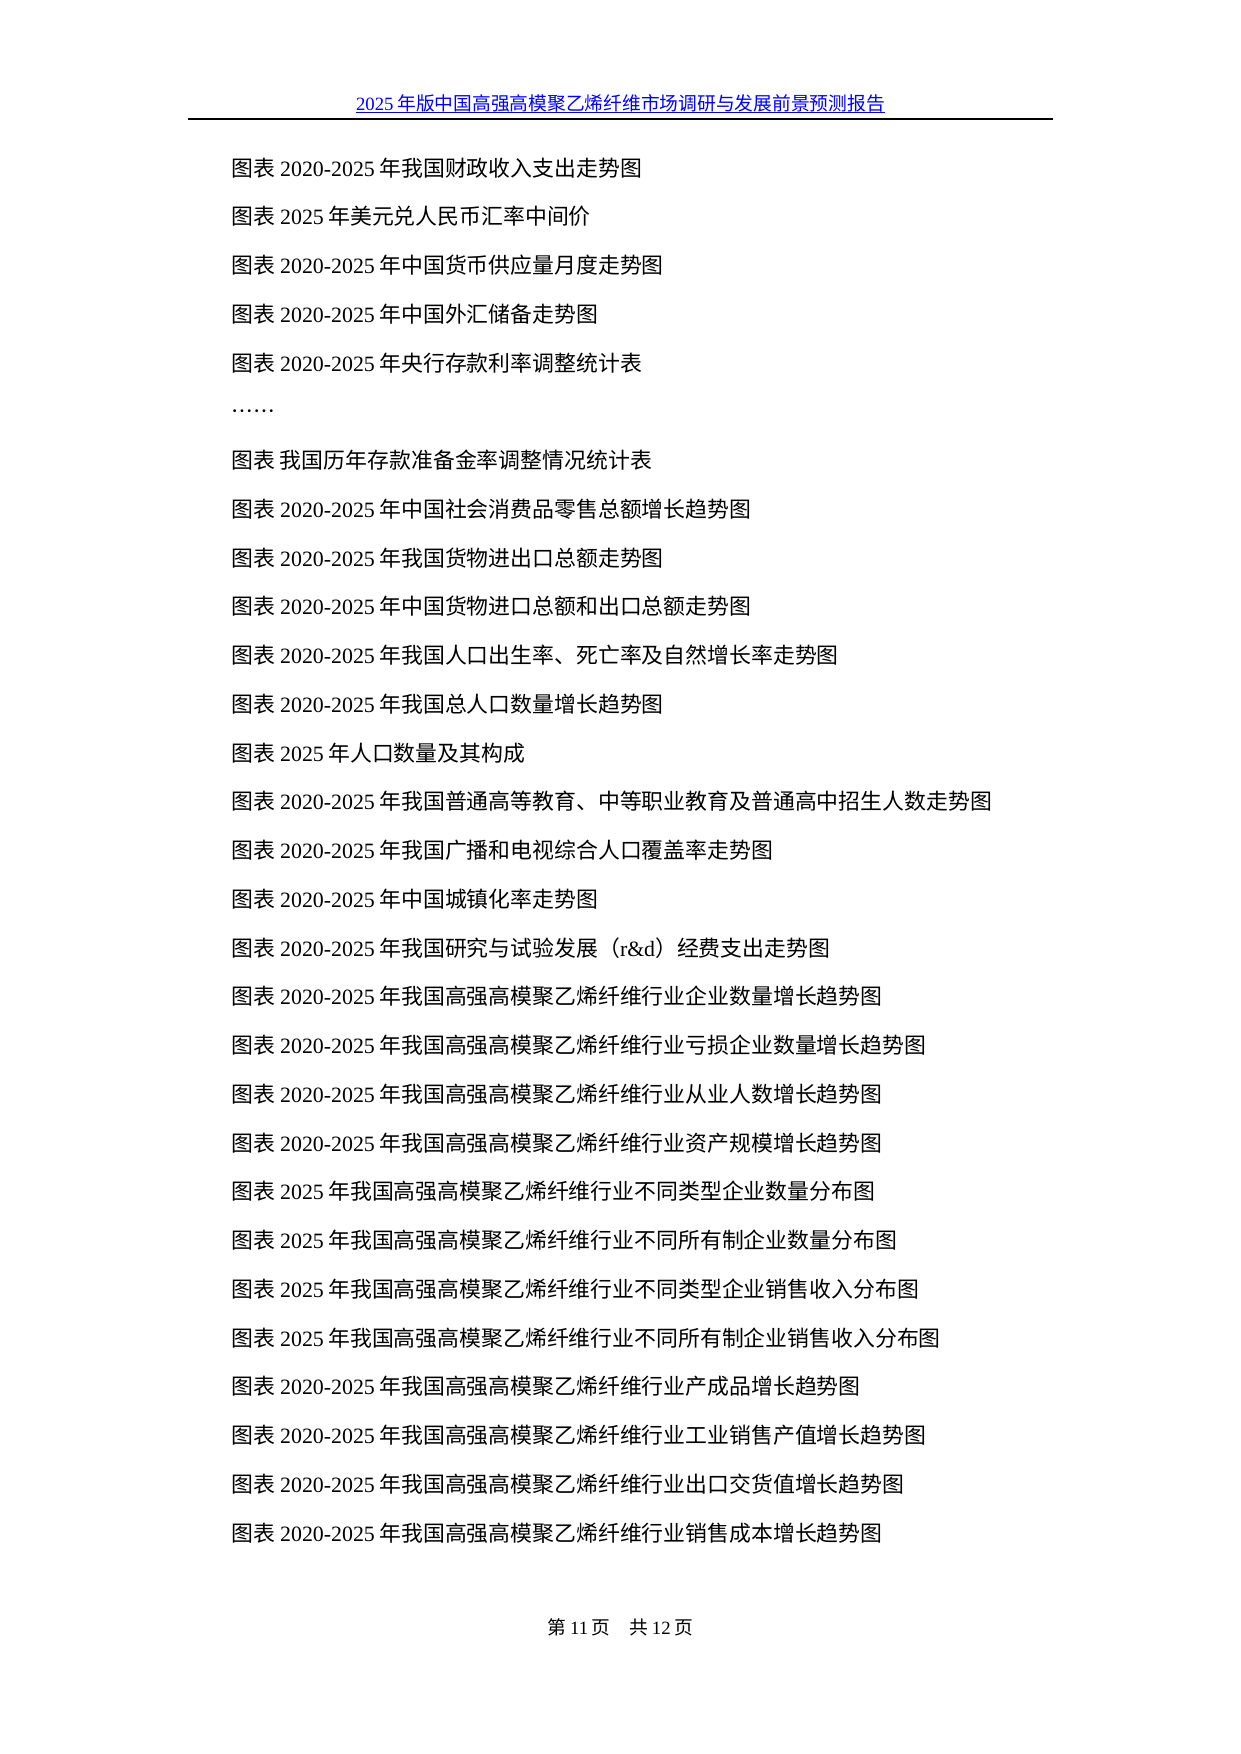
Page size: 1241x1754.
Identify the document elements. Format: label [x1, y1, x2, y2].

text [187, 150, 1053, 1548]
